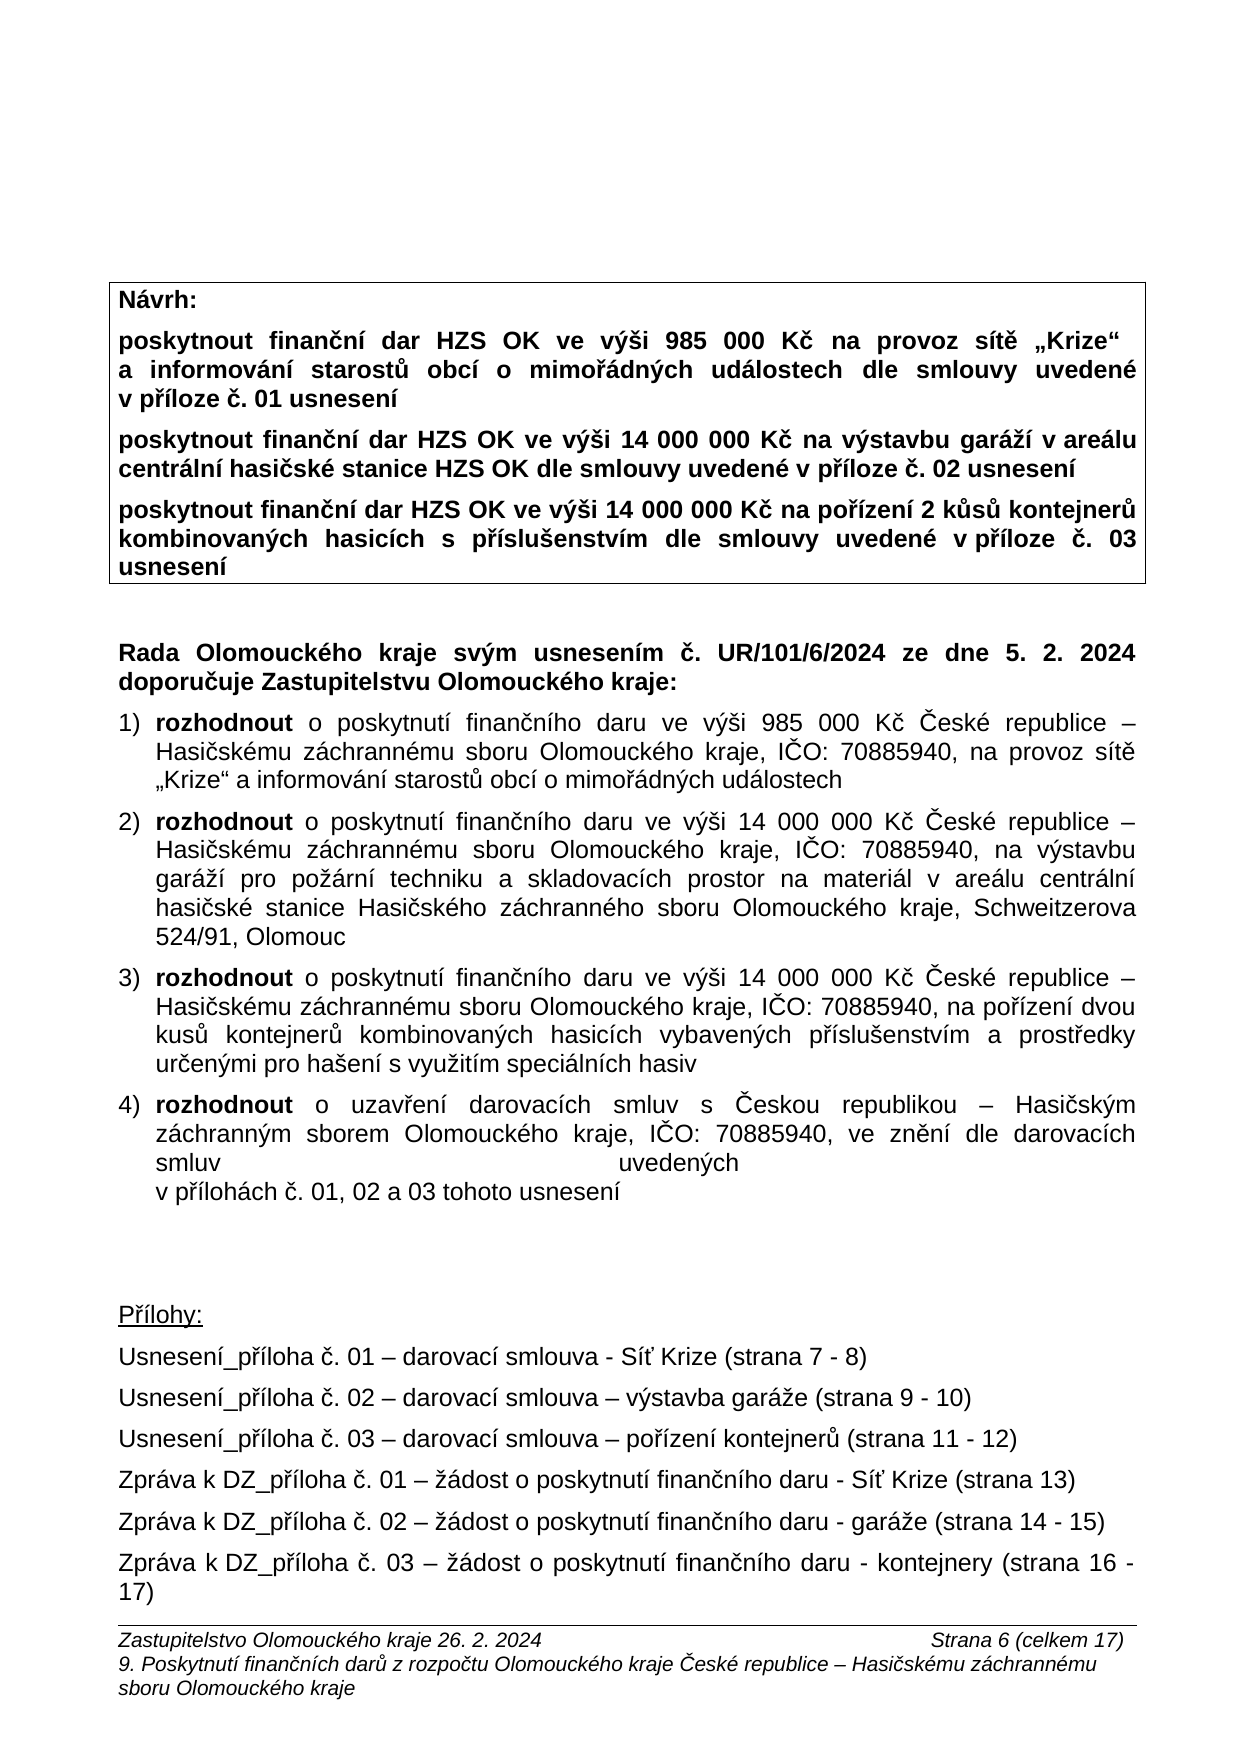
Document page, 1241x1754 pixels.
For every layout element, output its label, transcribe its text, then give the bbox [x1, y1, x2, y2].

text Přílohy: [118, 1300, 1137, 1329]
list rozhodnout o poskytnutí finančního daru ve výši 14 000 000 Kč České republice – Hasičskému záchrannému sboru Olomouckého kraje, IČO: 70885940, na výstavbu garáží pro požární techniku a skladovacích prostor na materiál v areálu centrální hasičské stanice Hasičského záchranného sboru Olomouckého kraje, Schweitzerova 524/91, Olomouc [118, 807, 1137, 950]
text Zpráva k DZ_příloha č. 02 – žádost o poskytnutí finančního daru - garáže (strana 14 - 15) [118, 1507, 1137, 1535]
list rozhodnout o uzavření darovacích smluv s Českou republikou – Hasičským záchranným sborem Olomouckého kraje, IČO: 70885940, ve znění dle darovacích smluv uvedených v přílohách č. 01, 02 a 03 tohoto usnesení [118, 1090, 1137, 1205]
text Návrh: [110, 283, 1145, 313]
text poskytnout finanční dar HZS OK ve výši 14 000 000 Kč na pořízení 2 kůsů kontejnerů kombinovaných hasicích s příslušenstvím dle smlouvy uvedené v příloze č. 03 usnesení [110, 492, 1145, 583]
text Usnesení_příloha č. 02 – darovací smlouva – výstavba garáže (strana 9 - 10) [118, 1383, 1137, 1412]
list rozhodnout o poskytnutí finančního daru ve výši 14 000 000 Kč České republice – Hasičskému záchrannému sboru Olomouckého kraje, IČO: 70885940, na pořízení dvou kusů kontejnerů kombinovaných hasicích vybavených příslušenstvím a prostředky určenými pro hašení s využitím speciálních hasiv [118, 963, 1137, 1078]
text Zpráva k DZ_příloha č. 03 – žádost o poskytnutí finančního daru - kontejnery (strana 16 - 17) [118, 1548, 1137, 1605]
text Zpráva k DZ_příloha č. 01 – žádost o poskytnutí finančního daru - Síť Krize (strana 13) [118, 1465, 1137, 1494]
text Rada Olomouckého kraje svým usnesením č. UR/101/6/2024 ze dne 5. 2. 2024 doporučuje Zastupitelstvu Olomouckého kraje: [118, 638, 1137, 695]
text poskytnout finanční dar HZS OK ve výši 14 000 000 Kč na výstavbu garáží v areálu centrální hasičské stanice HZS OK dle smlouvy uvedené v příloze č. 02 usnesení [110, 422, 1145, 482]
list rozhodnout o poskytnutí finančního daru ve výši 985 000 Kč České republice – Hasičskému záchrannému sboru Olomouckého kraje, IČO: 70885940, na provoz sítě „Krize“ a informování starostů obcí o mimořádných událostech [118, 708, 1137, 794]
text poskytnout finanční dar HZS OK ve výši 985 000 Kč na provoz sítě „Krize“ a informování starostů obcí o mimořádných událostech dle smlouvy uvedené v příloze č. 01 usnesení [110, 323, 1145, 412]
text Usnesení_příloha č. 03 – darovací smlouva – pořízení kontejnerů (strana 11 - 12) [118, 1424, 1137, 1453]
text Usnesení_příloha č. 01 – darovací smlouva - Síť Krize (strana 7 - 8) [118, 1342, 1137, 1370]
